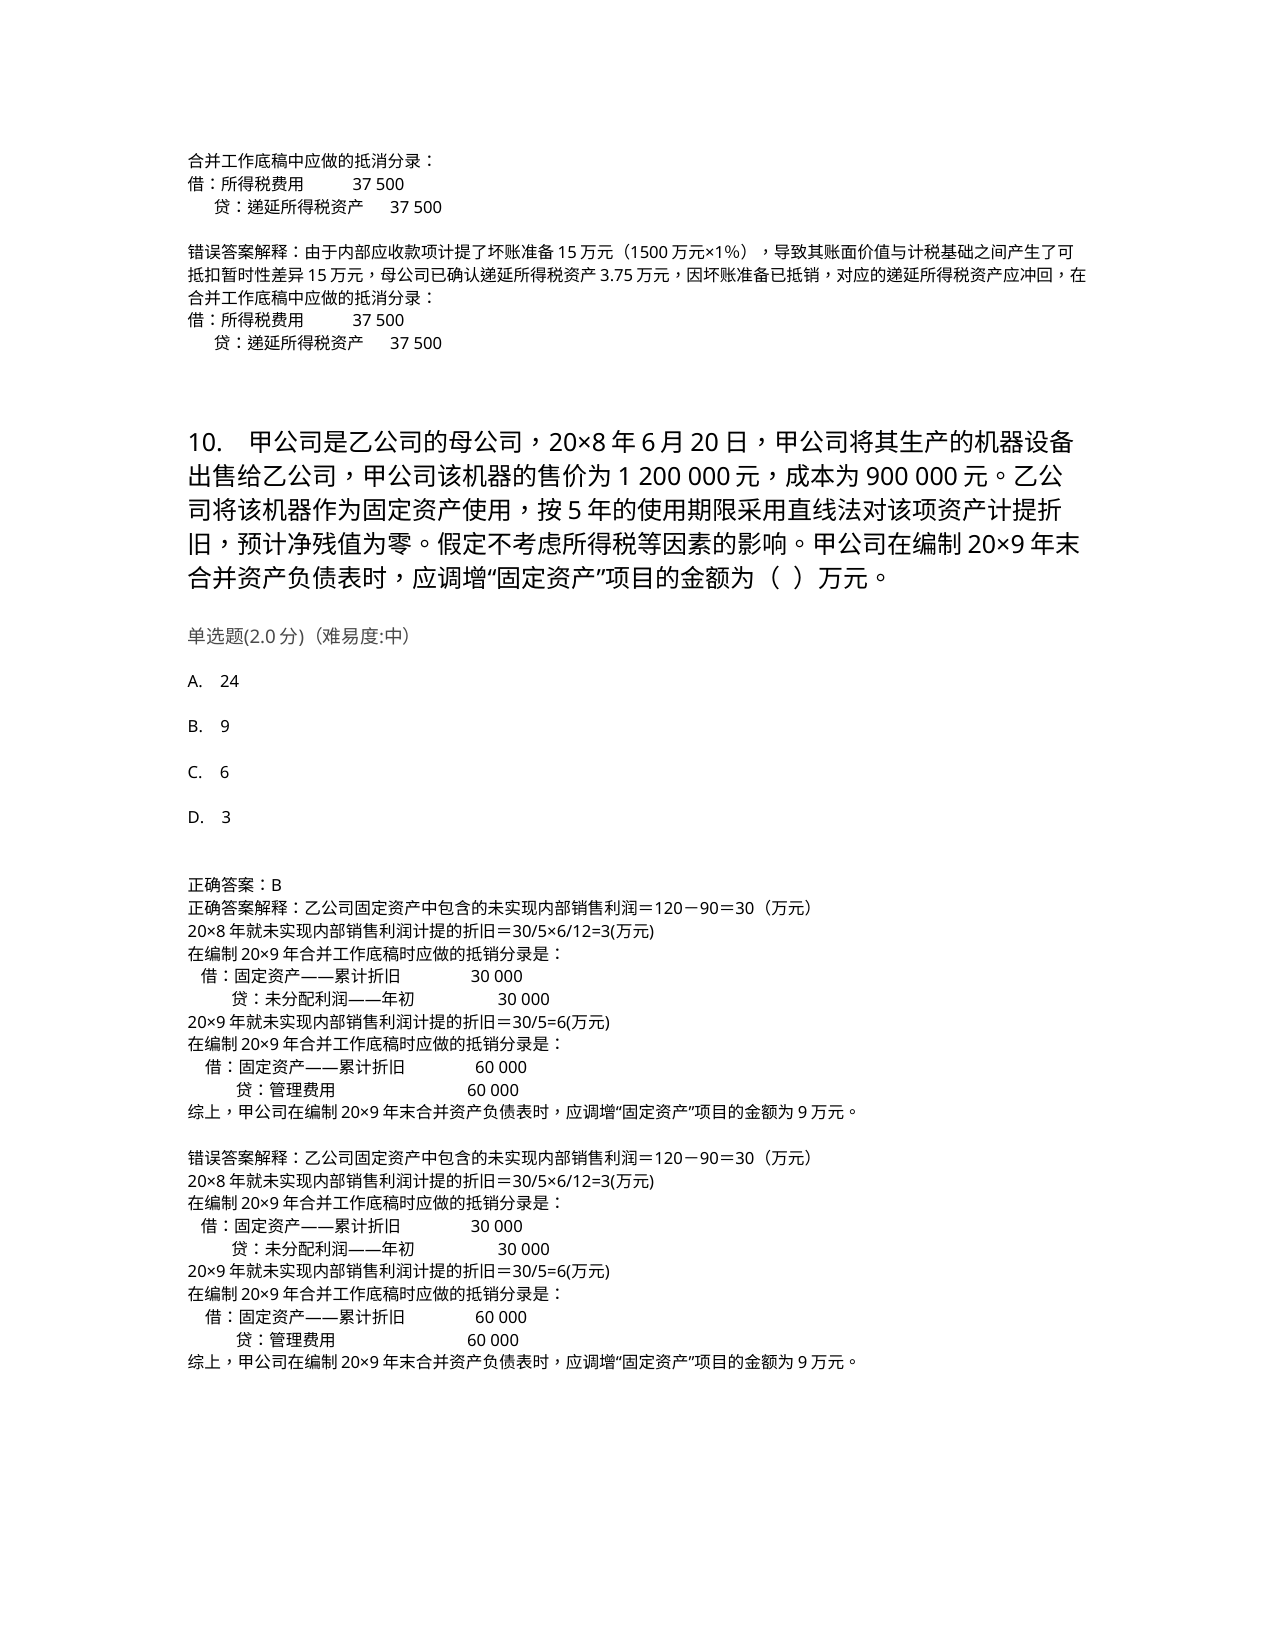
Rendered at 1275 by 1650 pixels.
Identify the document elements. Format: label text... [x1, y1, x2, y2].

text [187, 150, 1087, 383]
text A. 24 B. 9 C. 6 D. 3 正确答案：B 正确答案解释：乙公司固定资产中包含的未实现内部销售利润＝120－90＝30（万元） 20×8年就未实现内部销售利润计提的折旧＝30/5×6/12=3(万元) 在编制20×9年合并工作底稿时应做的抵销分录是： 借：固定资产——累计折旧 30 000 贷：未分配利润——年初 30 000 20×9年就未实现内部销售利润计提的折旧＝30/5=6(万元) 在编制20×9年合并工作底稿时应做的抵销分录是： 借：固定资产——累计折旧 60 000 贷：管理费用 60 000 综上，甲公司在编制20×9年末合并资产负债表时，应调增“固定资产”项目的金额为9万元。 错误答案解释：乙公司固定资产中包含的未实现内部销售利润＝120－90＝30（万元） 20×8年就未实现内部销售利润计提的折旧＝30/5×6/12=3(万元) 在编制20×9年合并工作底稿时应做的抵销分录是： 借：固定资产——累计折旧 30 000 贷：未分配利润——年初 30 000 20×9年就未实现内部销售利润计提的折旧＝30/5=6(万元) 在编制20×9年合并工作底稿时应做的抵销分录是： 借：固定资产——累计折旧 60 000 贷：管理费用 60 000 综上，甲公司在编制20×9年末合并资产负债表时，应调增“固定资产”项目的金额为9万元。 [187, 669, 1087, 1402]
text 单选题(2.0分)（难易度:中） [187, 623, 1087, 649]
text 10. 甲公司是乙公司的母公司，20×8年6月20日，甲公司将其生产的机器设备出售给乙公司，甲公司该机器的售价为1 200 000元，成本为900 000元。乙公司将该机器作为固定资产使用，按5年的使用期限采用直线法对该项资产计提折旧，预计净残值为零。假定不考虑所得税等因素的影响。甲公司在编制20×9年末合并资产负债表时，应调增“固定资产”项目的金额为（ ）万元。 [187, 424, 1087, 623]
